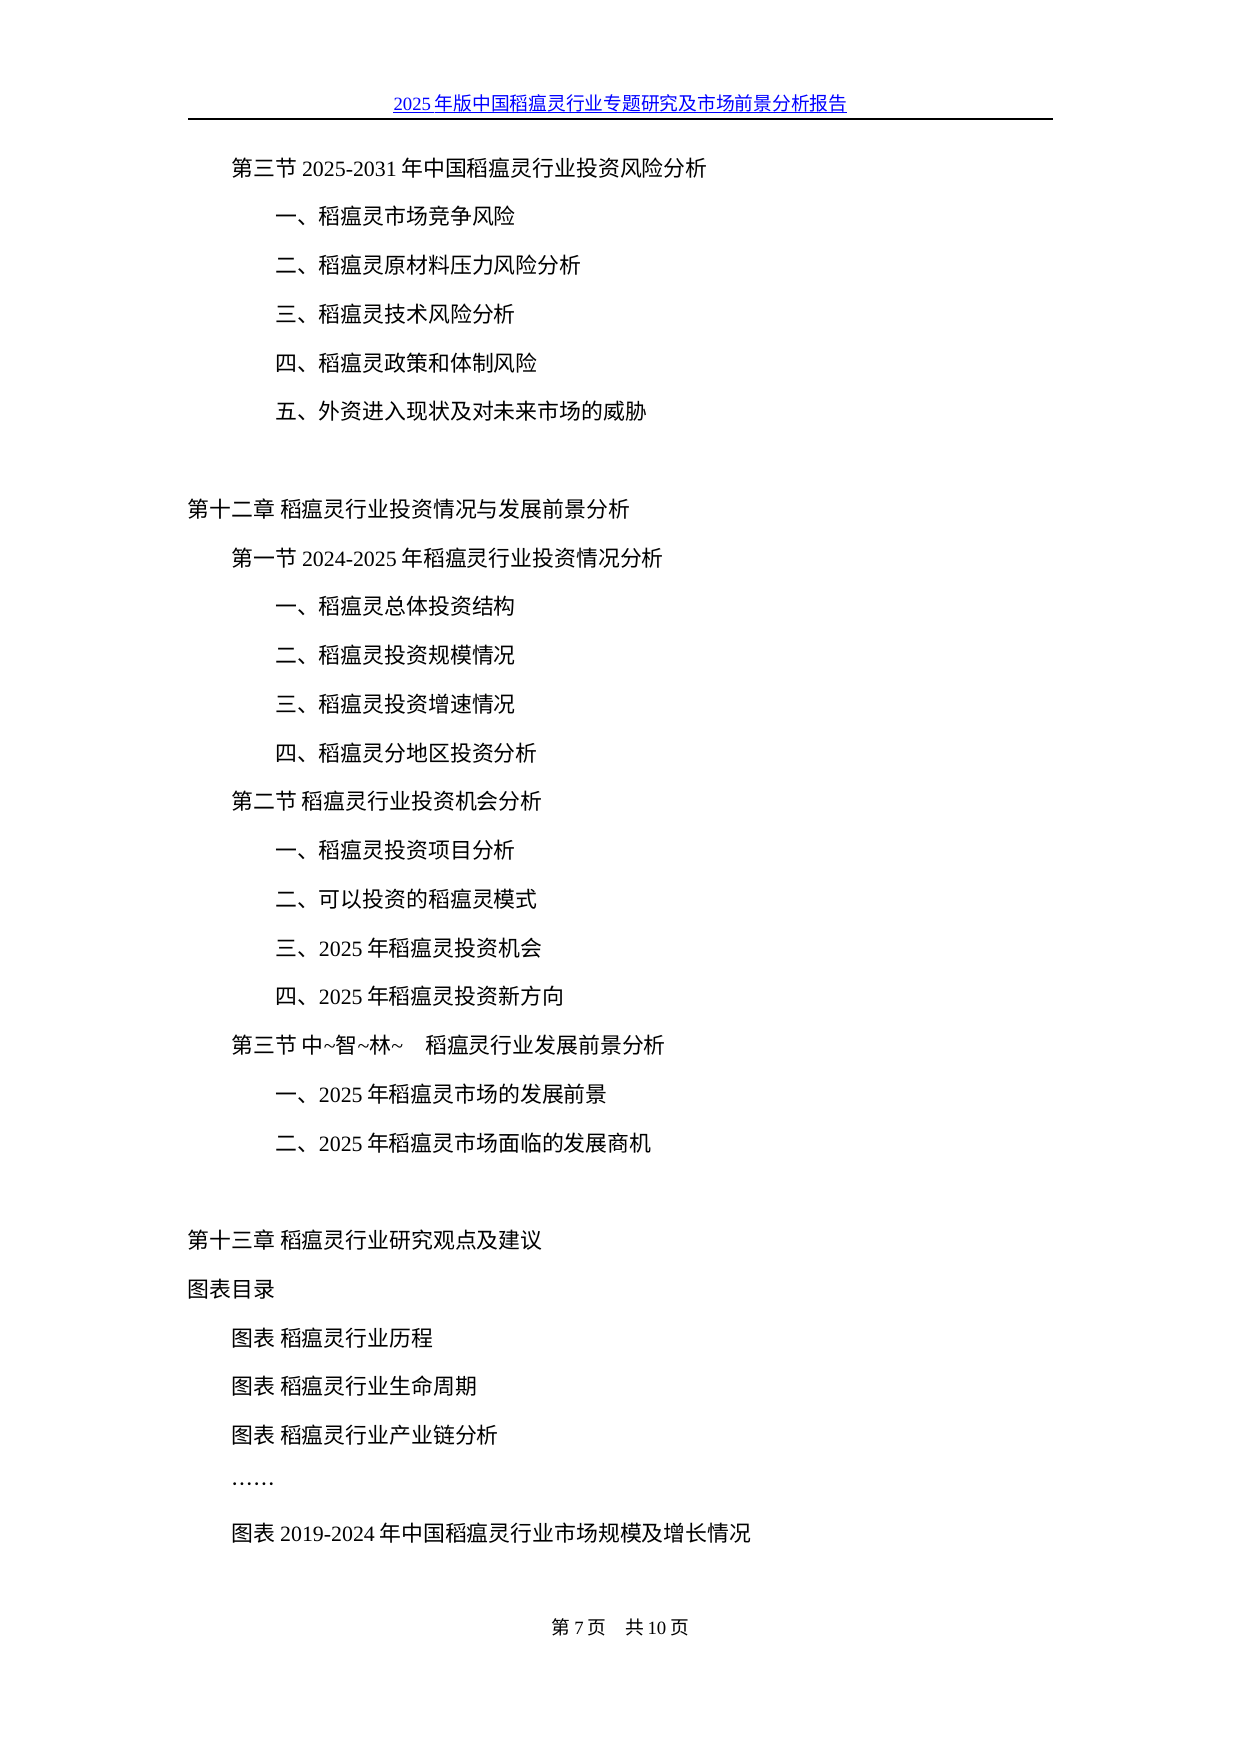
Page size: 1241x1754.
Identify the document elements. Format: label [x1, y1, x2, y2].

text [187, 150, 1053, 1548]
